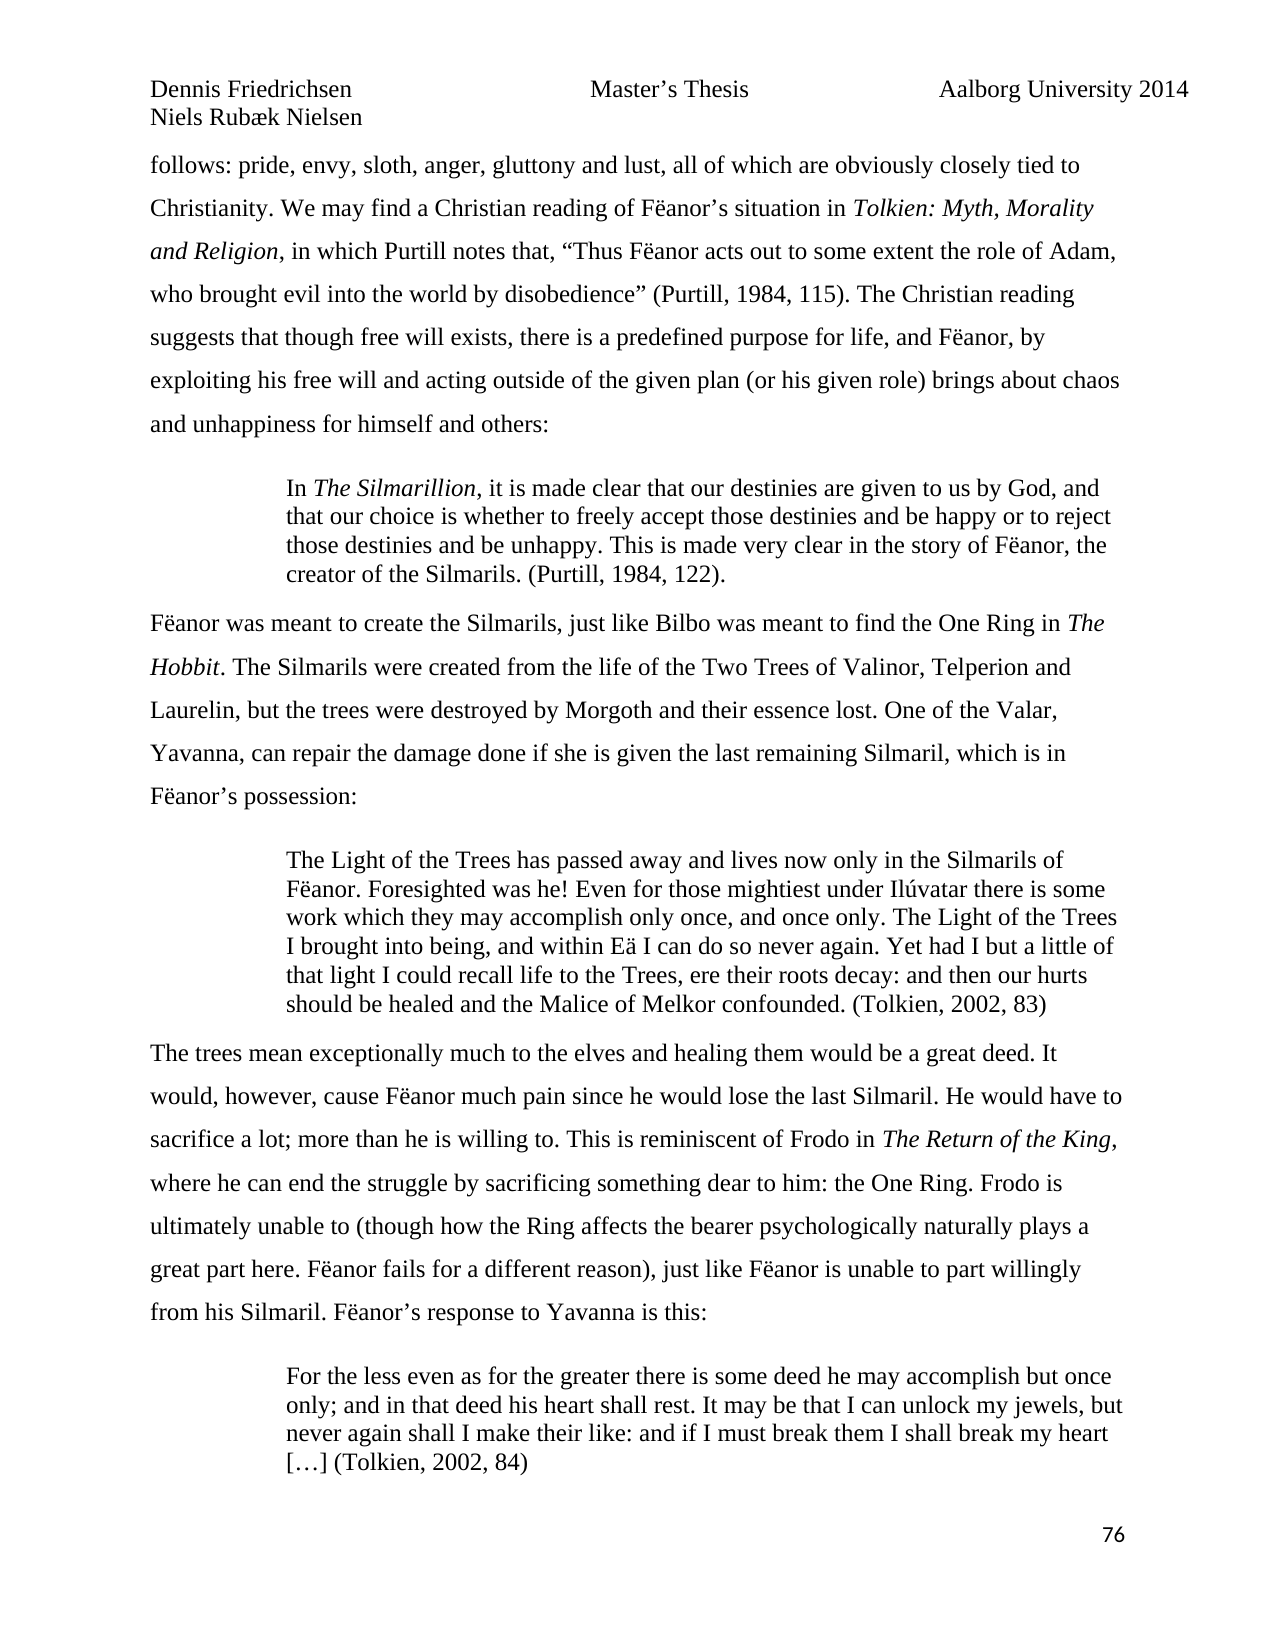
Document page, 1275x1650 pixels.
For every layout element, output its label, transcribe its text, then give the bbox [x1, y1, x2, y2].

text The trees mean exceptionally much to the elves and healing them would be a great deed. It would, however, cause Fëanor much pain since he would lose the last Silmaril. He would have to sacrifice a lot; more than he is willing to. This is reminiscent of Frodo in The Return of the King, where he can end the struggle by sacrificing something dear to him: the One Ring. Frodo is ultimately unable to (though how the Ring affects the bearer psychologically naturally plays a great part here. Fëanor fails for a different reason), just like Fëanor is unable to part willingly from his Silmaril. Fëanor’s response to Yavanna is this: [150, 1038, 1125, 1326]
text Fëanor was meant to create the Silmarils, just like Bilbo was meant to find the One Ring in The Hobbit. The Silmarils were created from the life of the Two Trees of Valinor, Telperion and Laurelin, but the trees were destroyed by Morgoth and their essence lost. One of the Valar, Yavanna, can repair the damage done if she is given the last remaining Silmaril, which is in Fëanor’s possession: [150, 608, 1125, 810]
text For the less even as for the greater there is some deed he may accomplish but once only; and in that deed his heart shall rest. It may be that I can unlock my jewels, but never again shall I make their like: and if I must break them I shall break my heart […] (Tolkien, 2002, 84) [286, 1361, 1125, 1476]
text In The Silmarillion, it is made clear that our destinies are given to us by God, and that our choice is whether to freely accept those destinies and be happy or to reject those destinies and be unhappy. This is made very clear in the story of Fëanor, the creator of the Silmarils. (Purtill, 1984, 122). [286, 473, 1125, 588]
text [150, 150, 1125, 437]
text The Light of the Trees has passed away and lives now only in the Silmarils of Fëanor. Foresighted was he! Even for those mightiest under Ilúvatar there is some work which they may accomplish only once, and once only. The Light of the Trees I brought into being, and within Eä I can do so never again. Yet had I but a little of that light I could recall life to the Trees, ere their roots decay: and then our hurts should be healed and the Malice of Melkor confounded. (Tolkien, 2002, 83) [286, 845, 1125, 1017]
